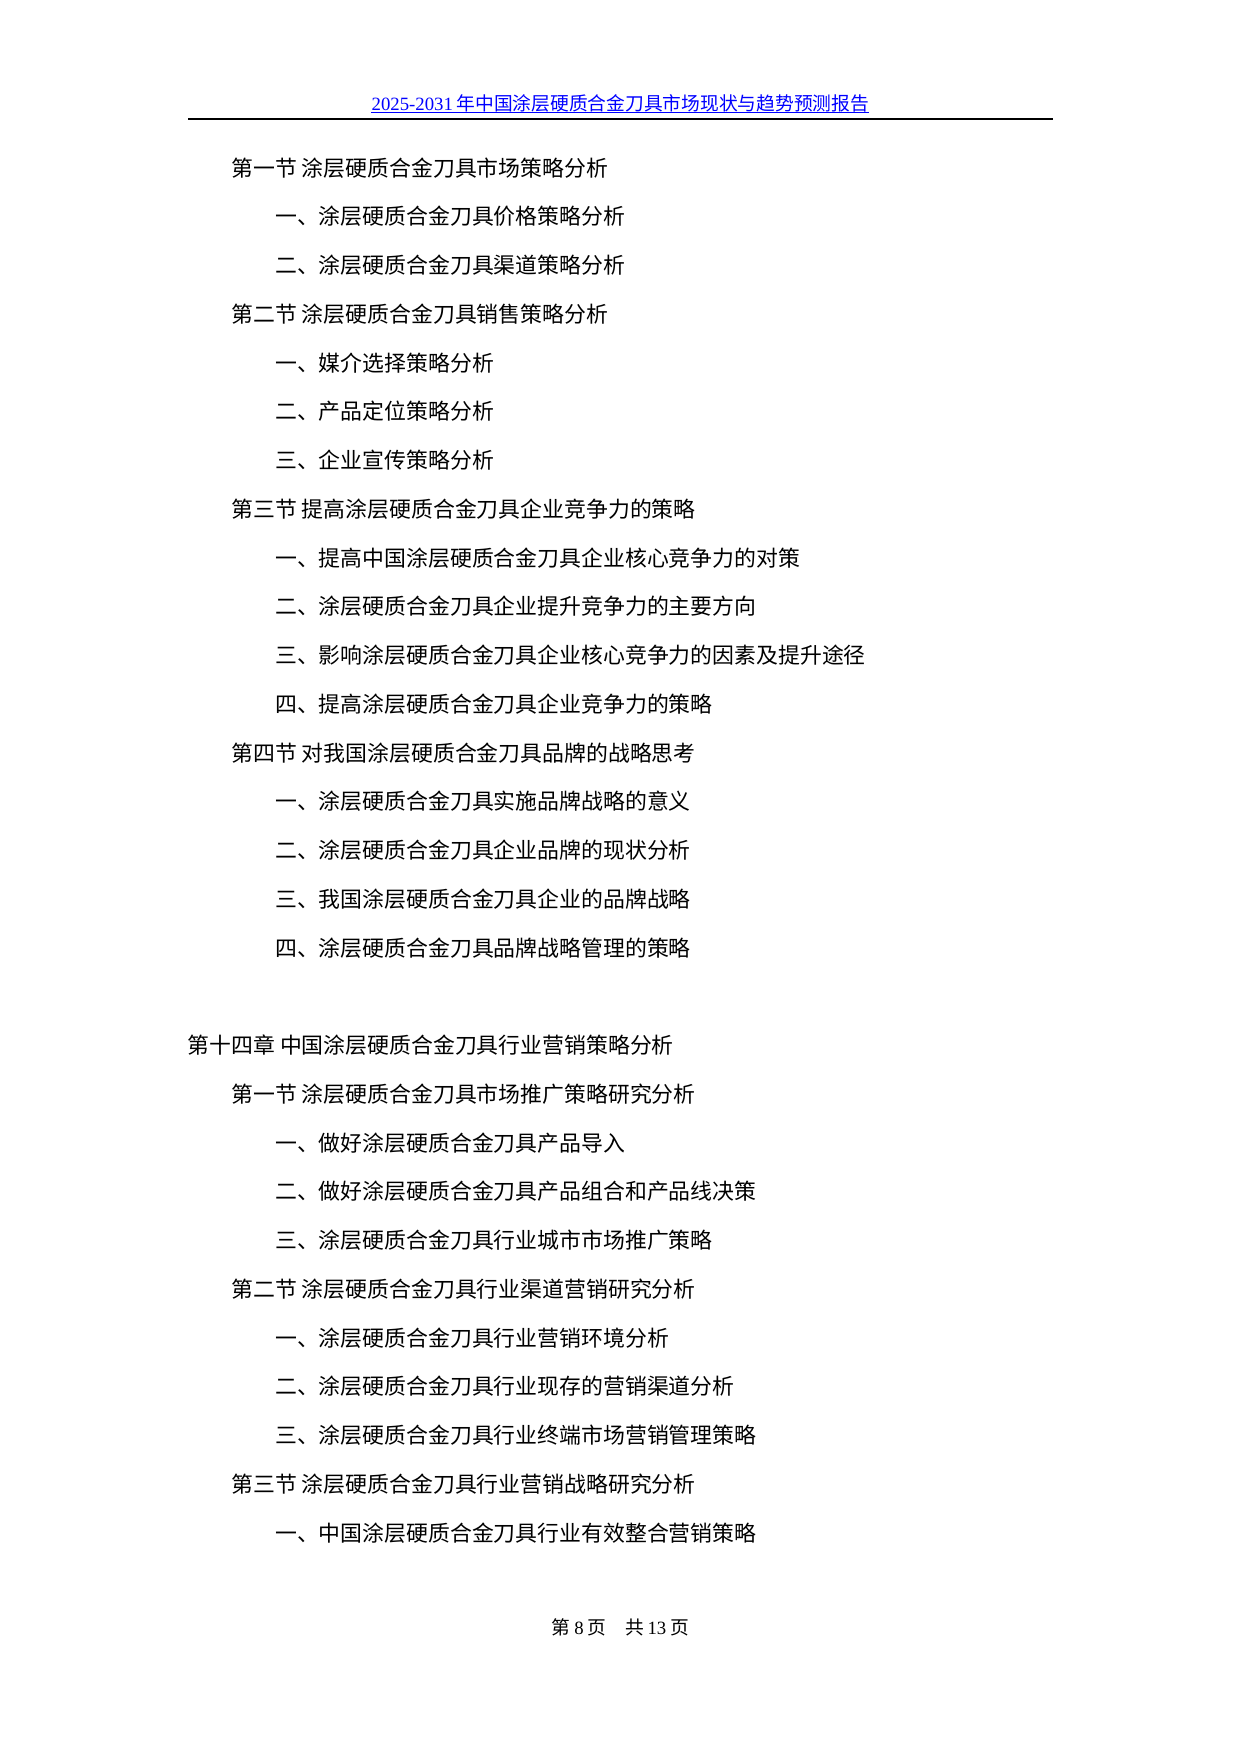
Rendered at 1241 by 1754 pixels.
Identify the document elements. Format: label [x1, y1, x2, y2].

text [187, 150, 1053, 1548]
